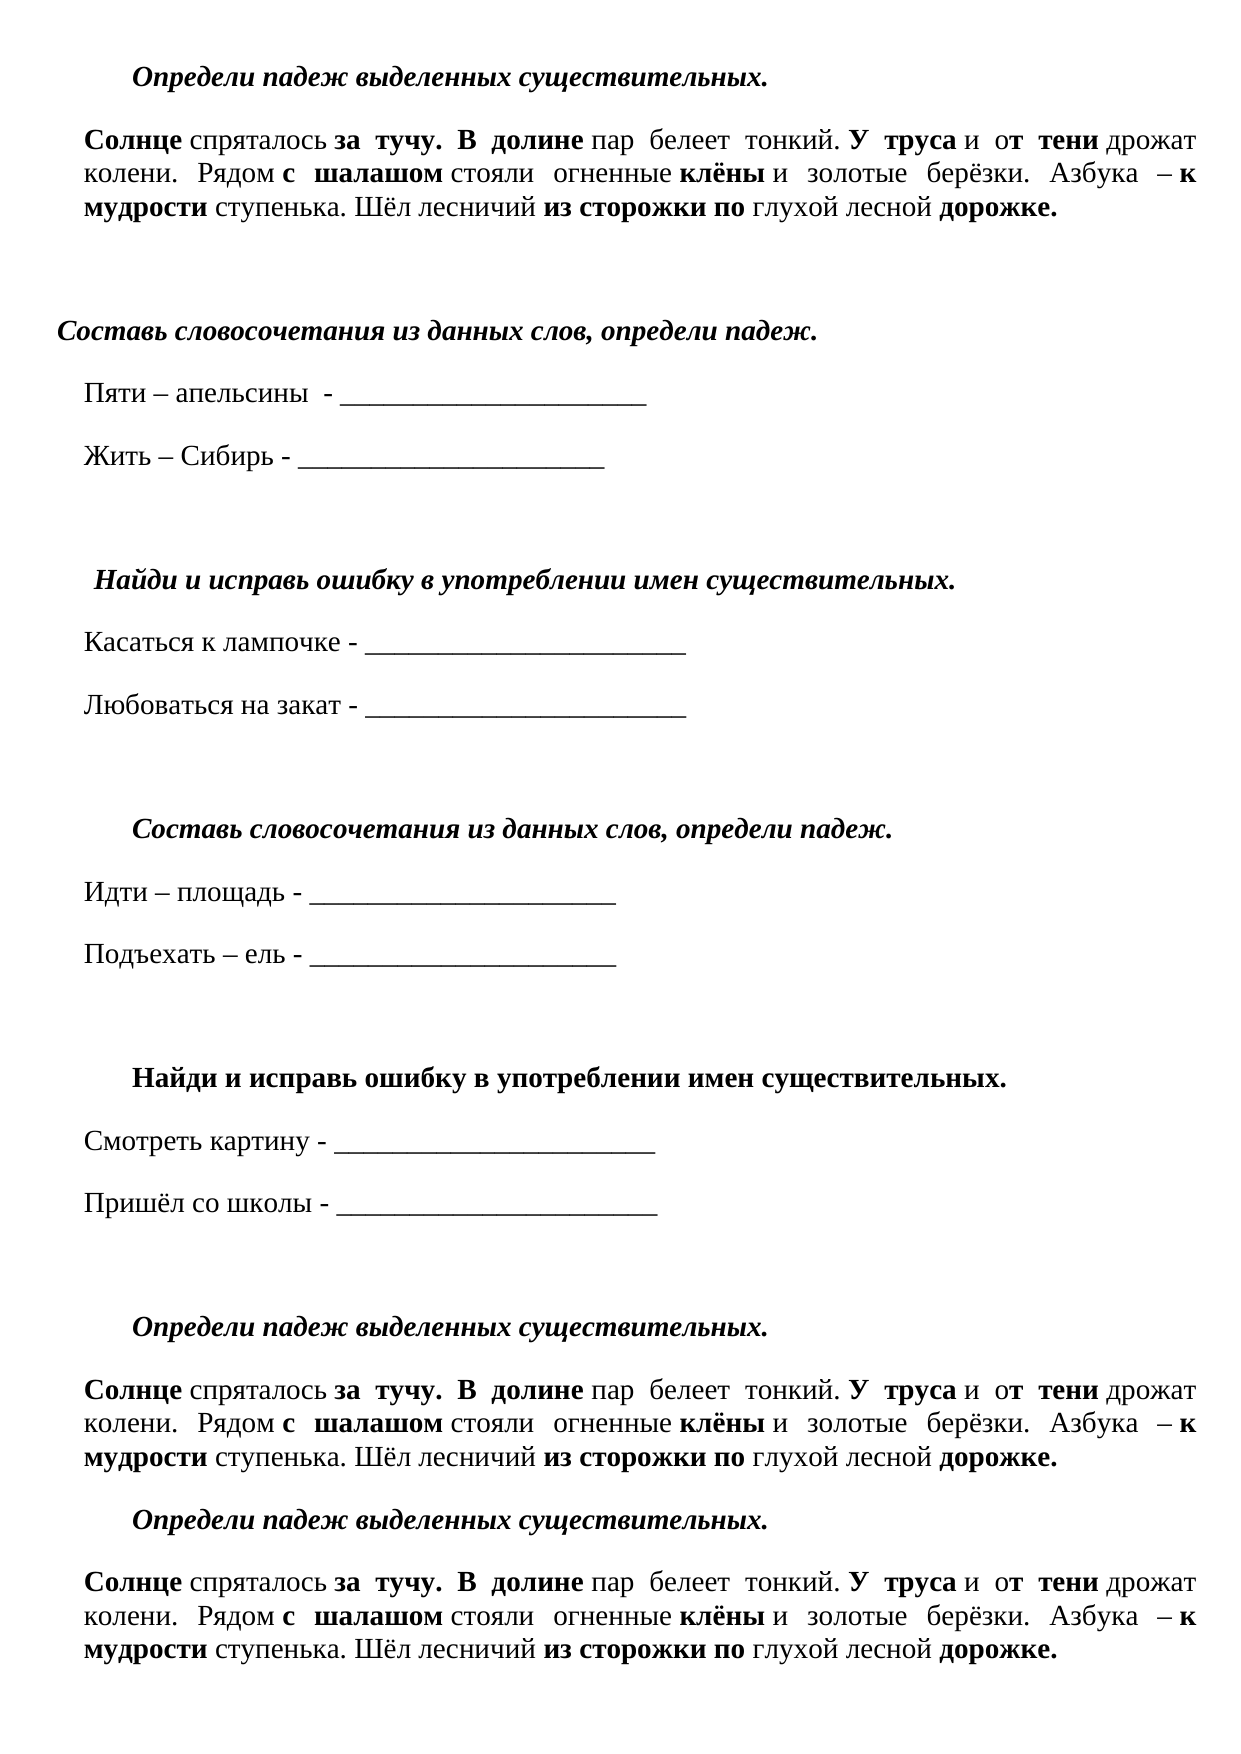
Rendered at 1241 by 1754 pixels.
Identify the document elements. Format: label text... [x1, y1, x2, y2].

text Определи падеж выделенных существительных. [132, 1502, 1196, 1535]
text Пришёл со школы - ______________________ [83, 1186, 1196, 1219]
text Составь словосочетания из данных слов, определи падеж. [132, 811, 1196, 844]
text Идти – площадь - _____________________ [83, 874, 1196, 907]
text Найди и исправь ошибку в употреблении имен существительных. [132, 1060, 1196, 1094]
text Составь словосочетания из данных слов, определи падеж. [57, 313, 1196, 346]
text Определи падеж выделенных существительных. [132, 1309, 1196, 1343]
text Найди и исправь ошибку в употреблении имен существительных. [83, 562, 1196, 595]
text Солнце спряталось за тучу. В долине пар белеет тонкий. У труса и от тени дрожат колени. Рядом с шалашом стояли огненные клёны и золотые берёзки. Азбука – к мудрости ступенька. Шёл лесничий из сторожки по глухой лесной дорожке. [83, 1564, 1196, 1665]
text Любоваться на закат - ______________________ [83, 687, 1196, 721]
text Определи падеж выделенных существительных. [132, 59, 1196, 93]
text Солнце спряталось за тучу. В долине пар белеет тонкий. У труса и от тени дрожат колени. Рядом с шалашом стояли огненные клёны и золотые берёзки. Азбука – к мудрости ступенька. Шёл лесничий из сторожки по глухой лесной дорожке. [83, 1372, 1196, 1473]
text Пяти – апельсины - _____________________ [83, 375, 1196, 409]
text Касаться к лампочке - ______________________ [83, 624, 1196, 658]
text Подъехать – ель - _____________________ [83, 936, 1196, 970]
text Солнце спряталось за тучу. В долине пар белеет тонкий. У труса и от тени дрожат колени. Рядом с шалашом стояли огненные клёны и золотые берёзки. Азбука – к мудрости ступенька. Шёл лесничий из сторожки по глухой лесной дорожке. [83, 122, 1196, 222]
text Смотреть картину - ______________________ [83, 1123, 1196, 1156]
text Жить – Сибирь - _____________________ [83, 438, 1196, 472]
